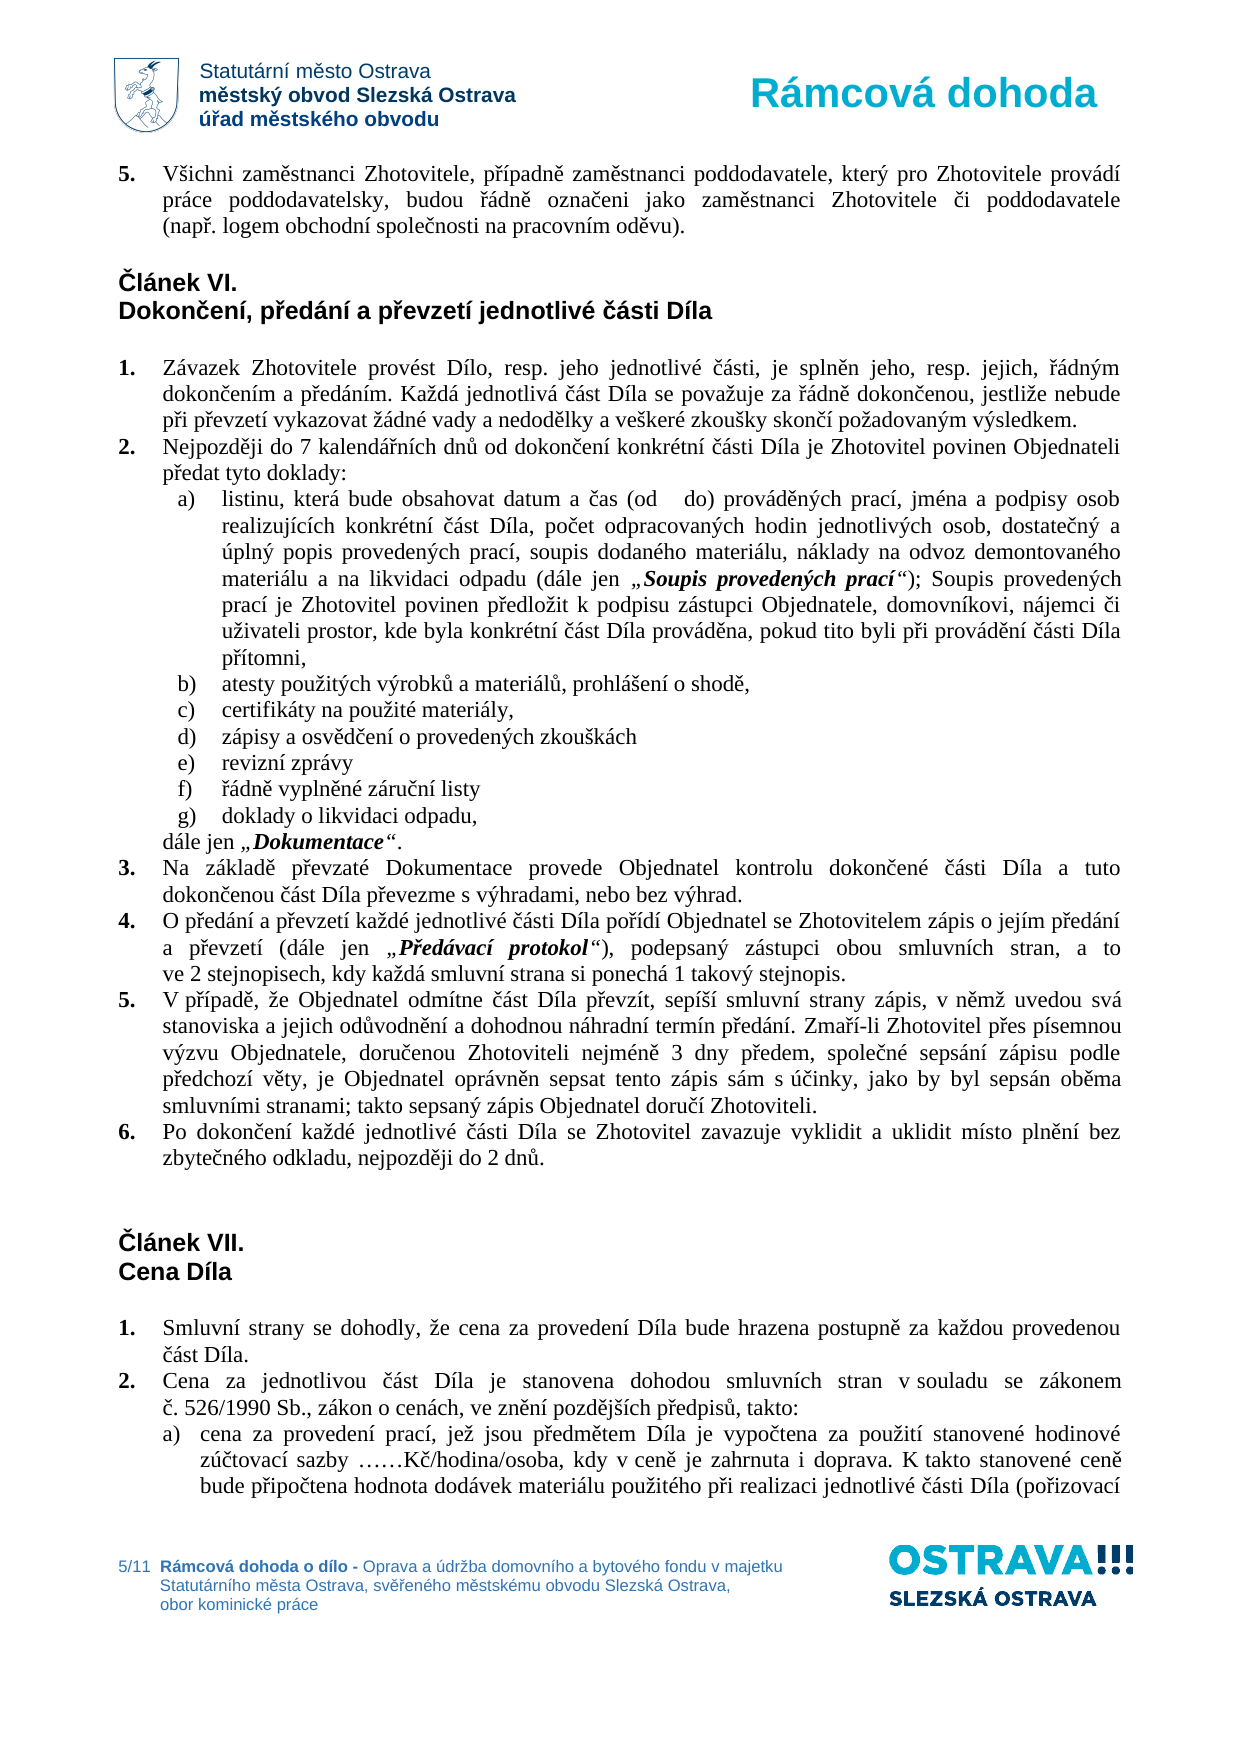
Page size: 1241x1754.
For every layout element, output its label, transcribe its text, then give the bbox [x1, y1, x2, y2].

list doklady o likvidaci odpadu, [177, 802, 1122, 828]
picture [113, 57, 180, 133]
list atesty použitých výrobků a materiálů, prohlášení o shodě, [177, 670, 1122, 696]
picture [889, 1545, 1133, 1606]
text Dokončení, předání a převzetí jednotlivé části Díla [118, 296, 1122, 325]
list Nejpozději do 7 kalendářních dnů od dokončení konkrétní části Díla je Zhotovitel povinen Objednateli předat tyto doklady: [118, 433, 1122, 486]
list Cena za jednotlivou část Díla je stanovena dohodou smluvních stran v souladu se zákonem č. 526/1990 Sb., zákon o cenách, ve znění pozdějších předpisů, takto: [118, 1367, 1122, 1420]
list Po dokončení každé jednotlivé části Díla se Zhotovitel zavazuje vyklidit a uklidit místo plnění bez zbytečného odkladu, nejpozději do 2 dnů. [118, 1118, 1122, 1171]
list O předání a převzetí každé jednotlivé části Díla pořídí Objednatel se Zhotovitelem zápis o jejím předání a převzetí (dále jen „Předávací protokol“), podepsaný zástupci obou smluvních stran, a to ve 2 stejnopisech, kdy každá smluvní strana si ponechá 1 takový stejnopis. [118, 907, 1122, 986]
text Článek VII. [118, 1228, 1122, 1257]
text Cena Díla [118, 1257, 1122, 1286]
text dále jen „Dokumentace“. [162, 828, 1122, 854]
text Článek VI. [118, 267, 1122, 296]
list Smluvní strany se dohodly, že cena za provedení Díla bude hrazena postupně za každou provedenou část Díla. [118, 1314, 1122, 1367]
list V případě, že Objednatel odmítne část Díla převzít, sepíší smluvní strany zápis, v němž uvedou svá stanoviska a jejich odůvodnění a dohodnou náhradní termín předání. Zmaří-li Zhotovitel přes písemnou výzvu Objednatele, doručenou Zhotoviteli nejméně 3 dny předem, společné sepsání zápisu podle předchozí věty, je Objednatel oprávněn sepsat tento zápis sám s účinky, jako by byl sepsán oběma smluvními stranami; takto sepsaný zápis Objednatel doručí Zhotoviteli. [118, 986, 1122, 1118]
list revizní zprávy [177, 749, 1122, 775]
list Všichni zaměstnanci Zhotovitele, případně zaměstnanci poddodavatele, který pro Zhotovitele provádí práce poddodavatelsky, budou řádně označeni jako zaměstnanci Zhotovitele či poddodavatele (např. logem obchodní společnosti na pracovním oděvu). [118, 160, 1122, 239]
list listinu, která bude obsahovat datum a čas (od do) prováděných prací, jména a podpisy osob realizujících konkrétní část Díla, počet odpracovaných hodin jednotlivých osob, dostatečný a úplný popis provedených prací, soupis dodaného materiálu, náklady na odvoz demontovaného materiálu a na likvidaci odpadu (dále jen „Soupis provedených prací“); Soupis provedených prací je Zhotovitel povinen předložit k podpisu zástupci Objednatele, domovníkovi, nájemci či uživateli prostor, kde byla konkrétní část Díla prováděna, pokud tito byli při provádění části Díla přítomni, [177, 486, 1122, 670]
list řádně vyplněné záruční listy [177, 775, 1122, 802]
list Závazek Zhotovitele provést Dílo, resp. jeho jednotlivé části, je splněn jeho, resp. jejich, řádným dokončením a předáním. Každá jednotlivá část Díla se považuje za řádně dokončenou, jestliže nebude při převzetí vykazovat žádné vady a nedodělky a veškeré zkoušky skončí požadovaným výsledkem. [118, 354, 1122, 433]
list certifikáty na použité materiály, [177, 696, 1122, 723]
list Na základě převzaté Dokumentace provede Objednatel kontrolu dokončené části Díla a tuto dokončenou část Díla převezme s výhradami, nebo bez výhrad. [118, 854, 1122, 907]
list zápisy a osvědčení o provedených zkouškách [177, 723, 1122, 749]
